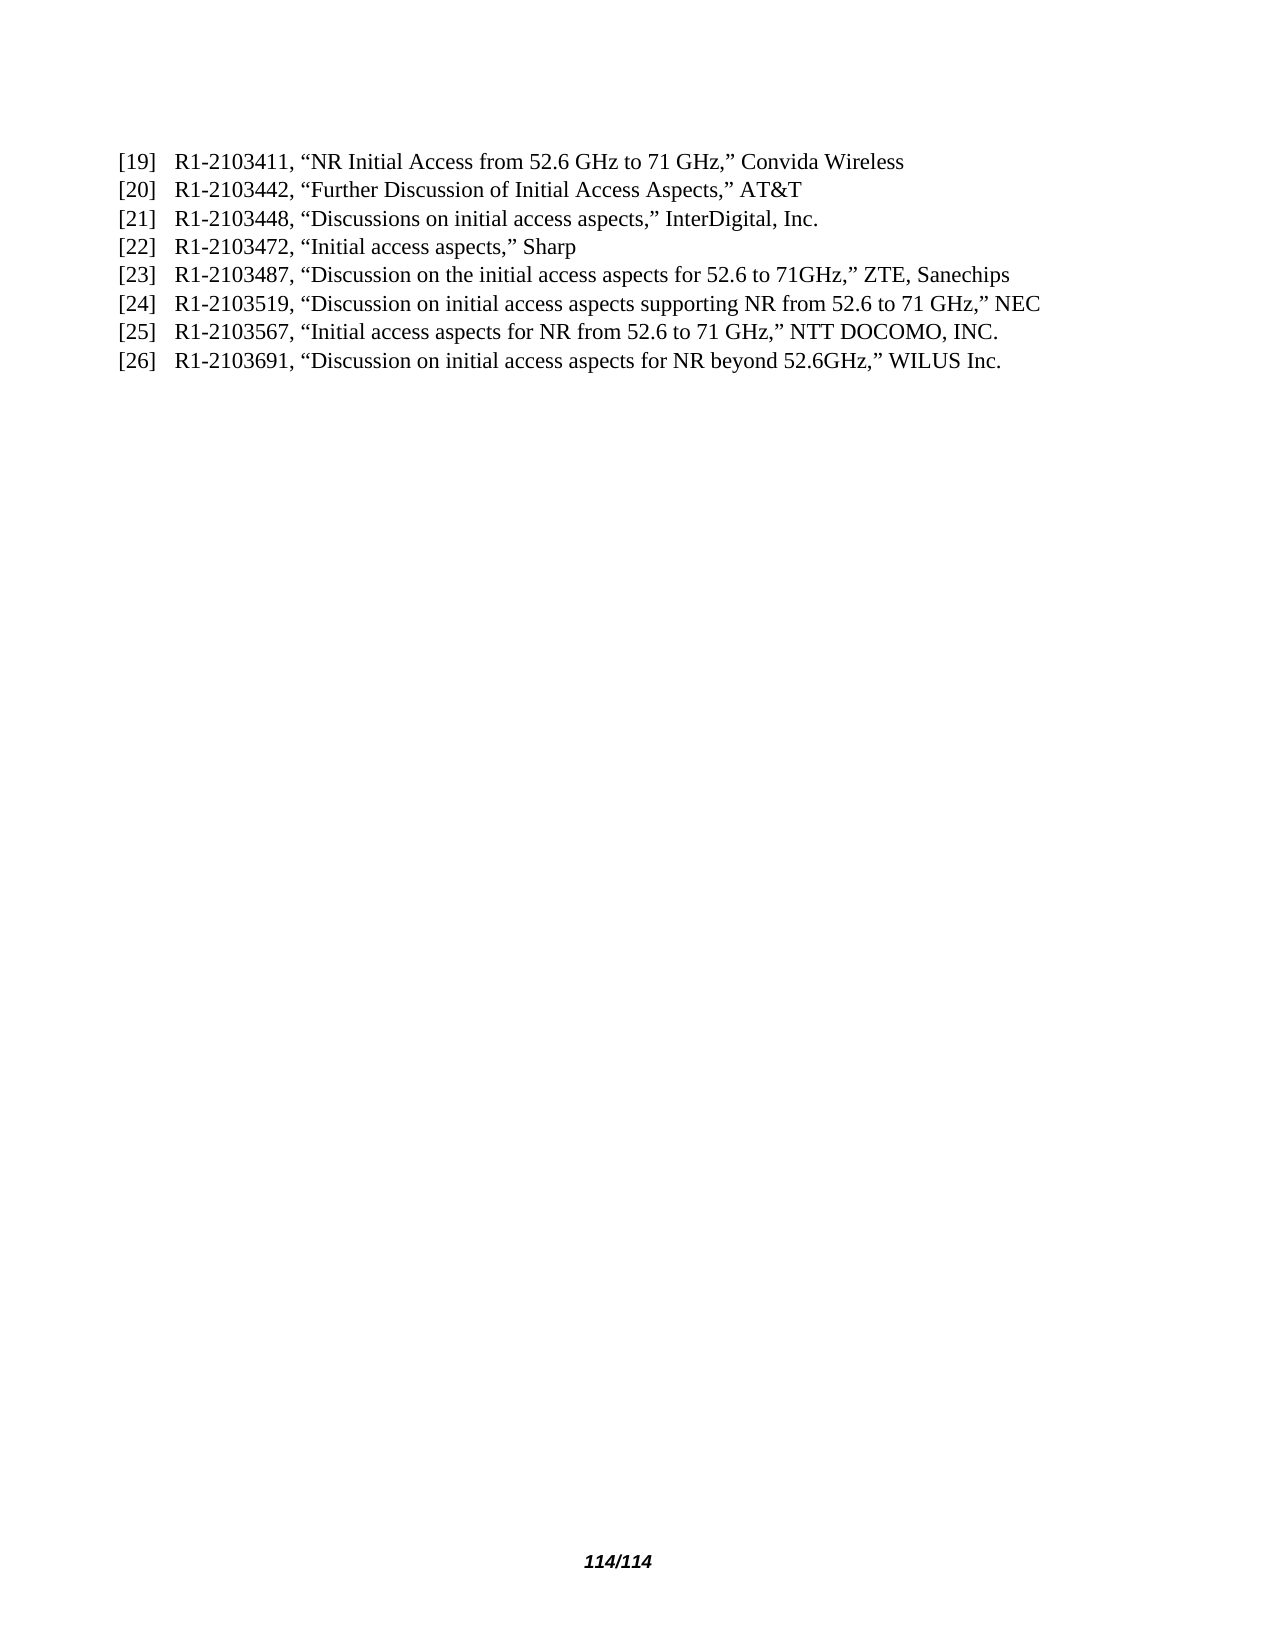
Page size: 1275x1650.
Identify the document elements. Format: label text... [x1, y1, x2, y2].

list R1-2103519, “Discussion on initial access aspects supporting NR from 52.6 to 71 GHz,” NEC [118, 290, 1157, 316]
list R1-2103448, “Discussions on initial access aspects,” InterDigital, Inc. [118, 204, 1157, 231]
list R1-2103411, “NR Initial Access from 52.6 GHz to 71 GHz,” Convida Wireless [118, 148, 1157, 174]
list R1-2103442, “Further Discussion of Initial Access Aspects,” AT&T [118, 176, 1157, 202]
list R1-2103472, “Initial access aspects,” Sharp [118, 233, 1157, 259]
list R1-2103567, “Initial access aspects for NR from 52.6 to 71 GHz,” NTT DOCOMO, INC. [118, 318, 1157, 345]
list R1-2103691, “Discussion on initial access aspects for NR beyond 52.6GHz,” WILUS Inc. [118, 347, 1157, 373]
list R1-2103487, “Discussion on the initial access aspects for 52.6 to 71GHz,” ZTE, Sanechips [118, 261, 1157, 288]
